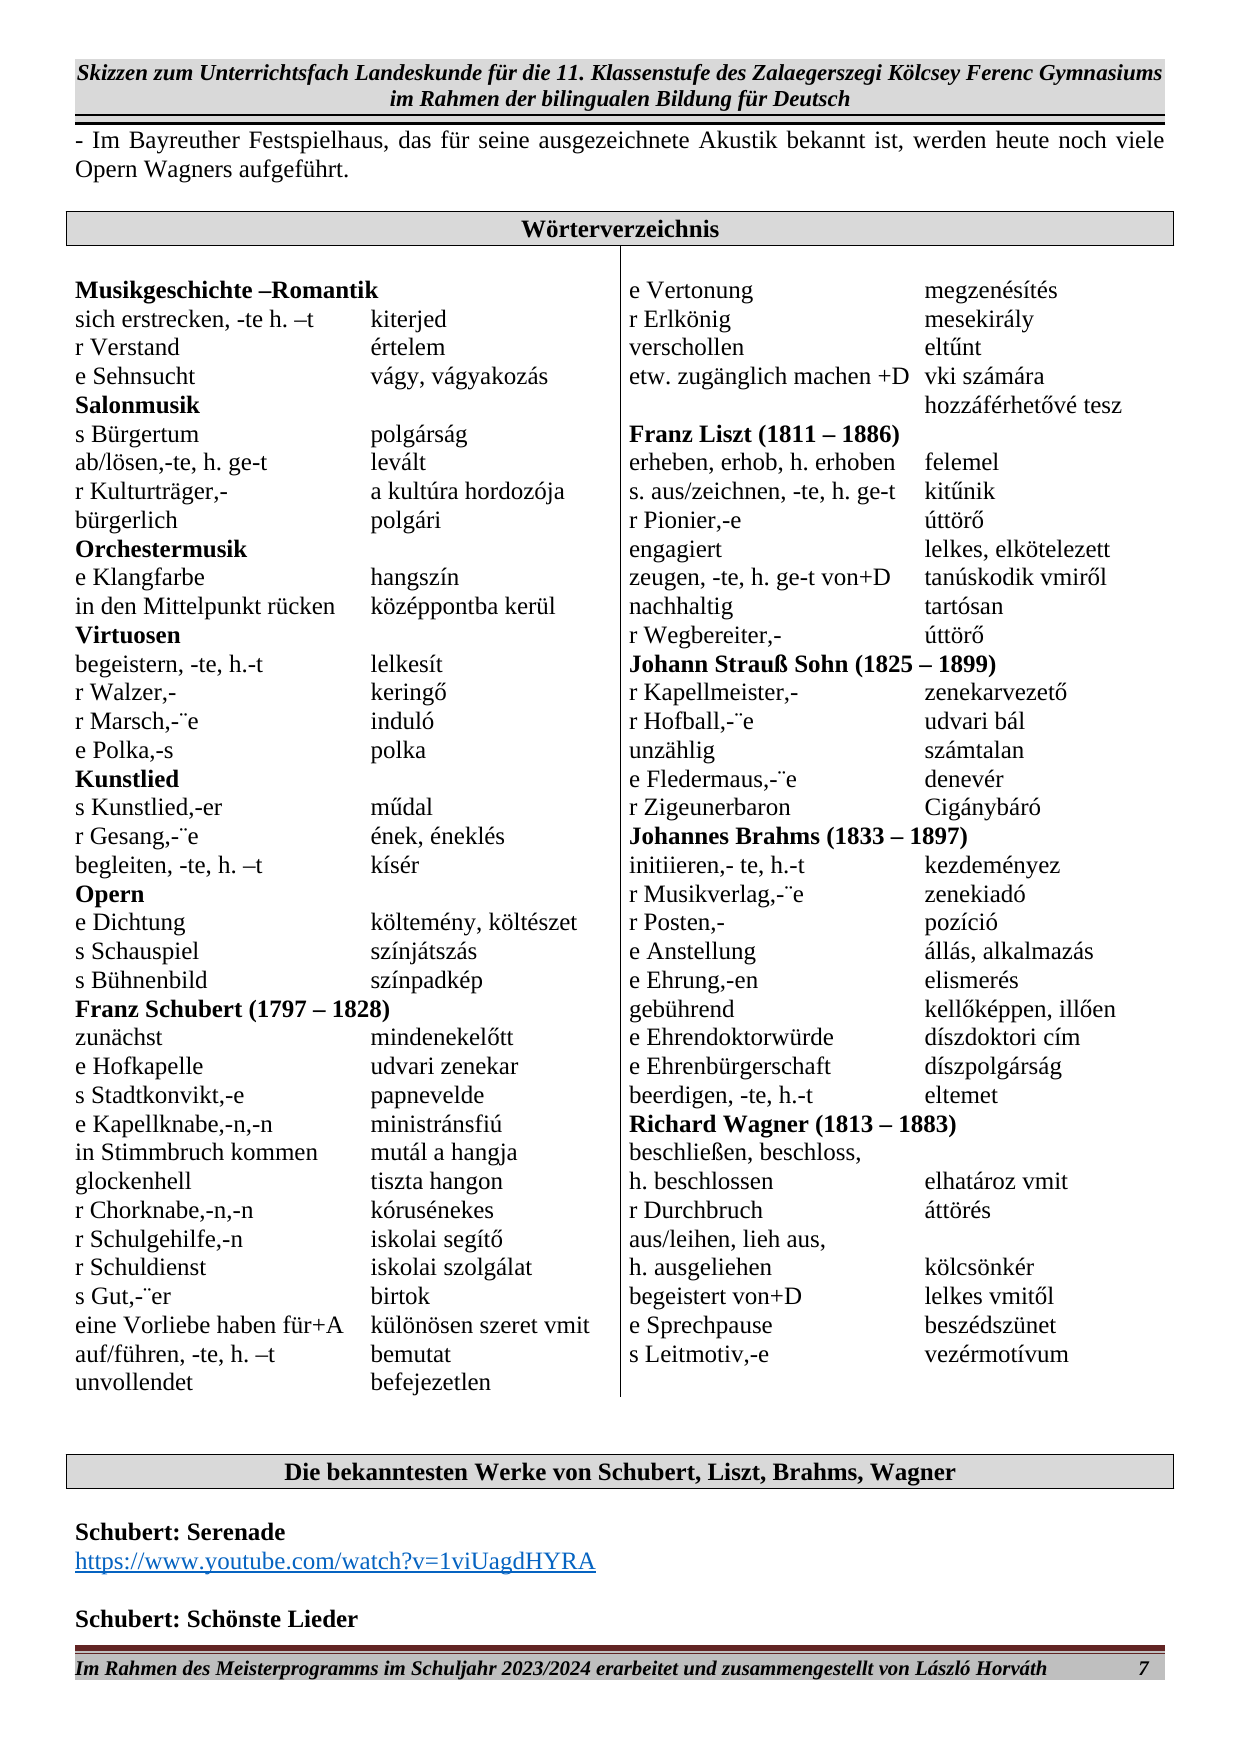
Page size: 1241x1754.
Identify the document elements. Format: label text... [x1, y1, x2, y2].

text sich erstrecken, -te h. –t kiterjed [75, 304, 611, 332]
text r Pionier,-e úttörő [629, 505, 1165, 534]
text unvollendet befejezetlen [75, 1367, 611, 1396]
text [75, 1546, 1165, 1575]
text r Verstand értelem [75, 332, 611, 361]
text s Kunstlied,-er műdal [75, 792, 611, 821]
text r Schuldienst iskolai szolgálat [75, 1252, 611, 1281]
text zunächst mindenekelőtt [75, 1022, 611, 1051]
text e Vertonung megzenésítés [629, 275, 1165, 304]
text Orchestermusik [75, 534, 611, 562]
text glockenhell tiszta hangon [75, 1166, 611, 1195]
text r Zigeunerbaron Cigánybáró [629, 792, 1165, 821]
text Franz Schubert (1797 – 1828) [75, 994, 611, 1022]
text Schubert: Schönste Lieder [75, 1604, 1165, 1632]
text begeistert von+D lelkes vmitől [629, 1281, 1165, 1310]
text h. beschlossen elhatároz vmit [629, 1166, 1165, 1195]
text beerdigen, -te, h.-t eltemet [629, 1080, 1165, 1109]
text e Dichtung költemény, költészet [75, 907, 611, 936]
text Richard Wagner (1813 – 1883) [629, 1109, 1165, 1137]
text e Hofkapelle udvari zenekar [75, 1051, 611, 1080]
text e Sehnsucht vágy, vágyakozás [75, 361, 611, 390]
text Johannes Brahms (1833 – 1897) [629, 821, 1165, 850]
text r Posten,- pozíció [629, 907, 1165, 936]
text r Kapellmeister,- zenekarvezető [629, 677, 1165, 706]
text etw. zugänglich machen +D vki számára [629, 361, 1165, 390]
text Virtuosen [75, 620, 611, 649]
text e Ehrenbürgerschaft díszpolgárság [629, 1051, 1165, 1080]
text - Im Bayreuther Festspielhaus, das für seine ausgezeichnete Akustik bekannt ist, werden heute noch viele Opern Wagners aufgeführt. [75, 125, 1165, 182]
text e Sprechpause beszédszünet [629, 1310, 1165, 1339]
text begeistern, -te, h.-t lelkesít [75, 649, 611, 677]
text s Bühnenbild színpadkép [75, 965, 611, 994]
text Musikgeschichte –Romantik [75, 275, 611, 304]
text r Schulgehilfe,-n iskolai segítő [75, 1224, 611, 1252]
text engagiert lelkes, elkötelezett [629, 534, 1165, 562]
text nachhaltig tartósan [629, 591, 1165, 620]
text r Walzer,- keringő [75, 677, 611, 706]
text begleiten, -te, h. –t kísér [75, 850, 611, 879]
text erheben, erhob, h. erhoben felemel [629, 447, 1165, 476]
text e Kapellknabe,-n,-n ministránsfiú [75, 1109, 611, 1137]
text e Ehrung,-en elismerés [629, 965, 1165, 994]
text s Stadtkonvikt,-e papnevelde [75, 1080, 611, 1109]
text eine Vorliebe haben für+A különösen szeret vmit [75, 1310, 611, 1339]
text r Hofball,-¨e udvari bál [629, 706, 1165, 735]
text r Gesang,-¨e ének, éneklés [75, 821, 611, 850]
text r Musikverlag,-¨e zenekiadó [629, 879, 1165, 907]
text s Schauspiel színjátszás [75, 936, 611, 965]
text r Kulturträger,- a kultúra hordozója [75, 476, 611, 505]
text e Polka,-s polka [75, 735, 611, 764]
text Die bekanntesten Werke von Schubert, Liszt, Brahms, Wagner [67, 1455, 1173, 1488]
text Opern [75, 879, 611, 907]
text h. ausgeliehen kölcsönkér [629, 1252, 1165, 1281]
text e Ehrendoktorwürde díszdoktori cím [629, 1022, 1165, 1051]
text r Wegbereiter,- úttörő [629, 620, 1165, 649]
text r Erlkönig mesekirály [629, 304, 1165, 332]
text in den Mittelpunkt rücken középpontba kerül [75, 591, 611, 620]
text r Marsch,-¨e induló [75, 706, 611, 735]
text gebührend kellőképpen, illően [629, 994, 1165, 1022]
text Kunstlied [75, 764, 611, 792]
text in Stimmbruch kommen mutál a hangja [75, 1137, 611, 1166]
text auf/führen, -te, h. –t bemutat [75, 1339, 611, 1367]
text Salonmusik [75, 390, 611, 419]
text initiieren,- te, h.-t kezdeményez [629, 850, 1165, 879]
text s Gut,-¨er birtok [75, 1281, 611, 1310]
text hozzáférhetővé tesz [629, 390, 1165, 419]
text r Durchbruch áttörés [629, 1195, 1165, 1224]
text s Leitmotiv,-e vezérmotívum [629, 1339, 1165, 1367]
text Schubert: Serenade [75, 1517, 1165, 1546]
text bürgerlich polgári [75, 505, 611, 534]
text zeugen, -te, h. ge-t von+D tanúskodik vmiről [629, 562, 1165, 591]
text s Bürgertum polgárság [75, 419, 611, 447]
text beschließen, beschloss, [629, 1137, 1165, 1166]
text unzählig számtalan [629, 735, 1165, 764]
text s. aus/zeichnen, -te, h. ge-t kitűnik [629, 476, 1165, 505]
text Wörterverzeichnis [67, 212, 1173, 245]
text e Klangfarbe hangszín [75, 562, 611, 591]
text r Chorknabe,-n,-n kórusénekes [75, 1195, 611, 1224]
text e Fledermaus,-¨e denevér [629, 764, 1165, 792]
text verschollen eltűnt [629, 332, 1165, 361]
text aus/leihen, lieh aus, [629, 1224, 1165, 1252]
text Johann Strauß Sohn (1825 – 1899) [629, 649, 1165, 677]
text e Anstellung állás, alkalmazás [629, 936, 1165, 965]
text ab/lösen,-te, h. ge-t levált [75, 447, 611, 476]
text Franz Liszt (1811 – 1886) [629, 419, 1165, 447]
